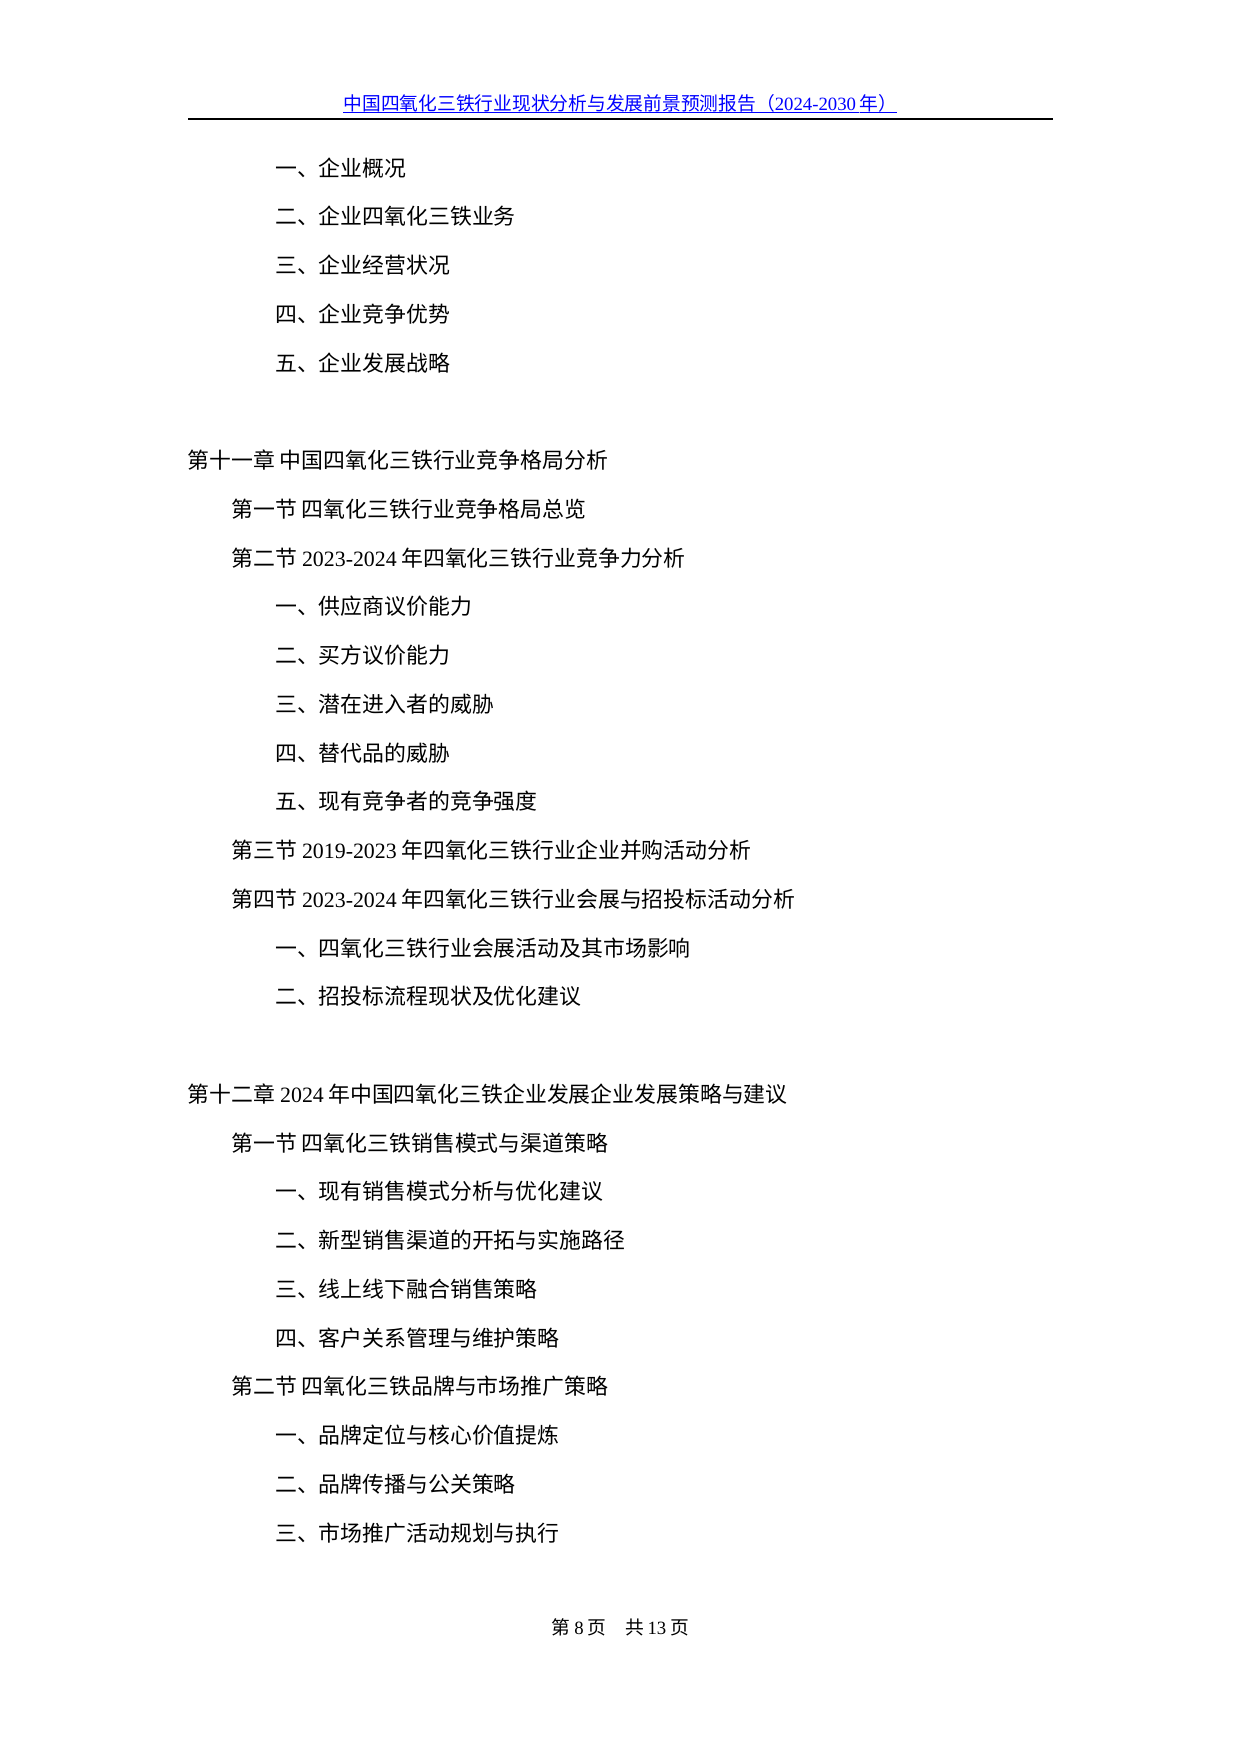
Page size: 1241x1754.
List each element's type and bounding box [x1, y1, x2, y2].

text [187, 150, 1053, 1548]
